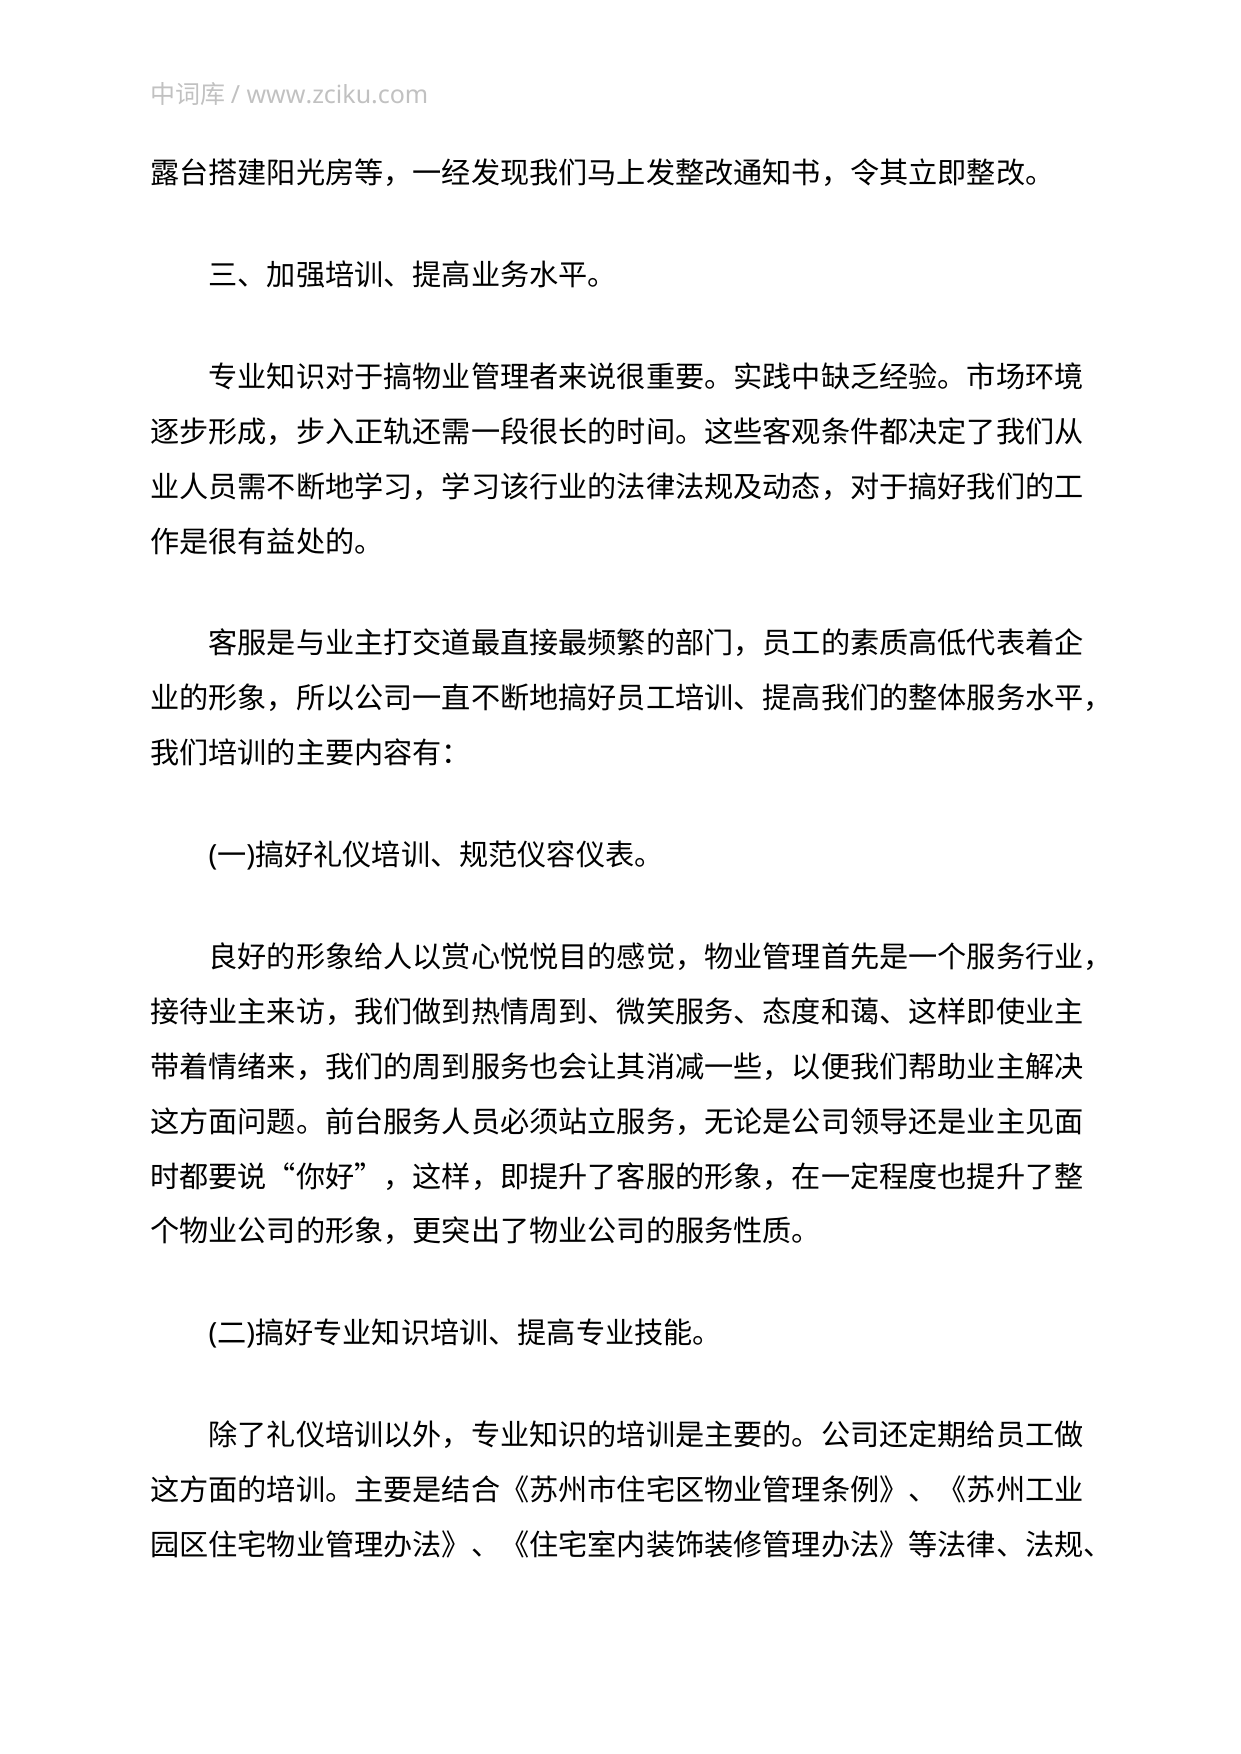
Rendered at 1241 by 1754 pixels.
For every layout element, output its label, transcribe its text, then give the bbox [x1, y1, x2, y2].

text (一)搞好礼仪培训、规范仪容仪表。 [150, 832, 1090, 874]
text 客服是与业主打交道最直接最频繁的部门，员工的素质高低代表着企业的形象，所以公司一直不断地搞好员工培训、提高我们的整体服务水平，我们培训的主要内容有： [150, 620, 1090, 772]
text 专业知识对于搞物业管理者来说很重要。实践中缺乏经验。市场环境逐步形成，步入正轨还需一段很长的时间。这些客观条件都决定了我们从业人员需不断地学习，学习该行业的法律法规及动态，对于搞好我们的工作是很有益处的。 [150, 353, 1090, 561]
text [150, 150, 1090, 192]
text 三、加强培训、提高业务水平。 [150, 252, 1090, 294]
text (二)搞好专业知识培训、提高专业技能。 [150, 1310, 1090, 1352]
text 良好的形象给人以赏心悦悦目的感觉，物业管理首先是一个服务行业，接待业主来访，我们做到热情周到、微笑服务、态度和蔼、这样即使业主带着情绪来，我们的周到服务也会让其消减一些，以便我们帮助业主解决这方面问题。前台服务人员必须站立服务，无论是公司领导还是业主见面时都要说“你好”，这样，即提升了客服的形象，在一定程度也提升了整个物业公司的形象，更突出了物业公司的服务性质。 [150, 933, 1090, 1250]
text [150, 1412, 1090, 1564]
